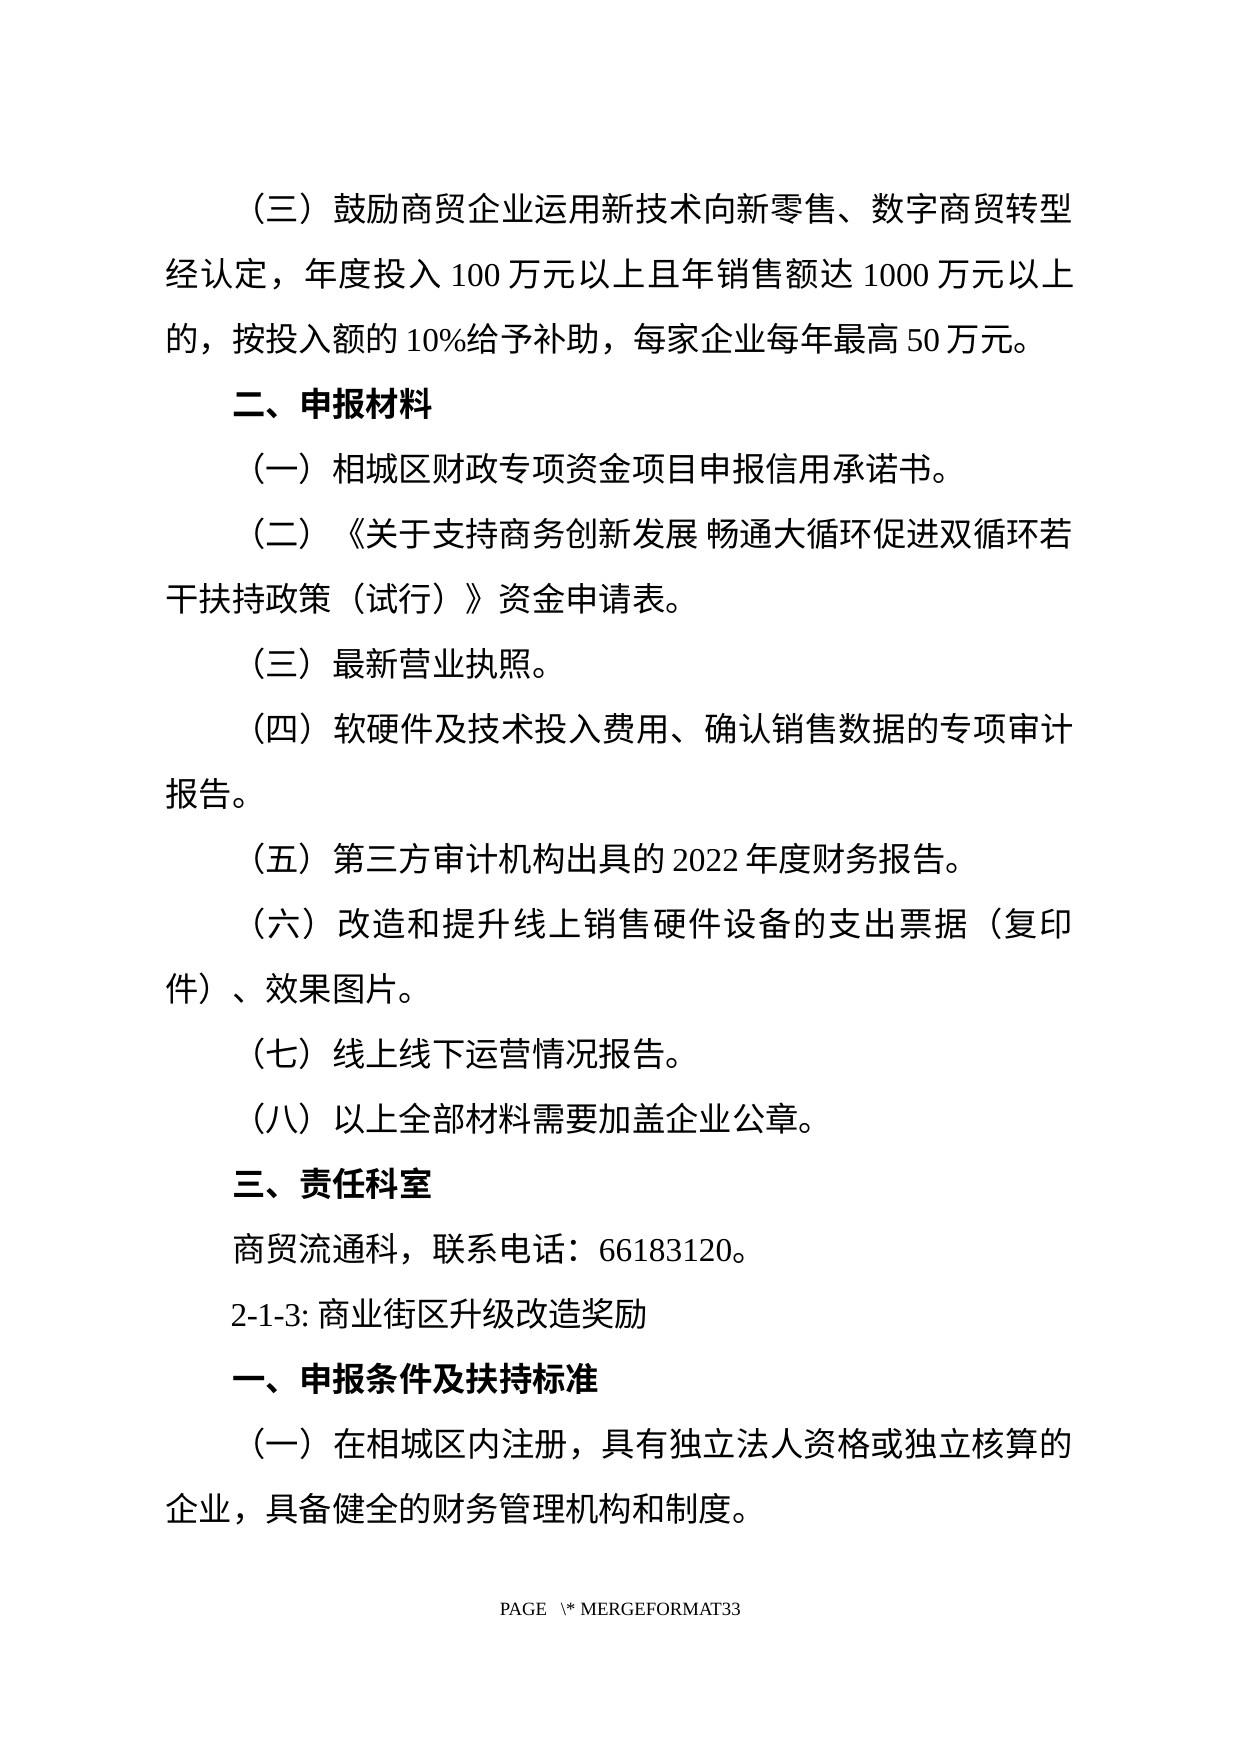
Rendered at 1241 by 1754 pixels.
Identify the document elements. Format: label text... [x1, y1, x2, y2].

text （七）线上线下运营情况报告。 [165, 1019, 1075, 1084]
text （一）相城区财政专项资金项目申报信用承诺书。 [165, 434, 1075, 499]
text （二）《关于支持商务创新发展 畅通大循环促进双循环若干扶持政策（试行）》资金申请表。 [165, 499, 1075, 629]
text 商贸流通科，联系电话：66183120。 [165, 1214, 1075, 1279]
text （六）改造和提升线上销售硬件设备的支出票据（复印件）、效果图片。 [165, 889, 1075, 1019]
text （一）在相城区内注册，具有独立法人资格或独立核算的企业，具备健全的财务管理机构和制度。 [165, 1409, 1075, 1539]
text （三）最新营业执照。 [165, 629, 1075, 694]
text （五）第三方审计机构出具的2022年度财务报告。 [165, 824, 1075, 889]
text 三、责任科室 [165, 1149, 1075, 1214]
text 二、申报材料 [165, 369, 1075, 434]
text 2-1-3: 商业街区升级改造奖励 [165, 1279, 1075, 1344]
text （八）以上全部材料需要加盖企业公章。 [165, 1084, 1075, 1149]
text （三）鼓励商贸企业运用新技术向新零售、数字商贸转型，经认定，年度投入100万元以上且年销售额达1000万元以上的，按投入额的10%给予补助，每家企业每年最高50万元。 [165, 174, 1075, 369]
text 一、申报条件及扶持标准 [165, 1344, 1075, 1409]
text （四）软硬件及技术投入费用、确认销售数据的专项审计报告。 [165, 694, 1075, 824]
